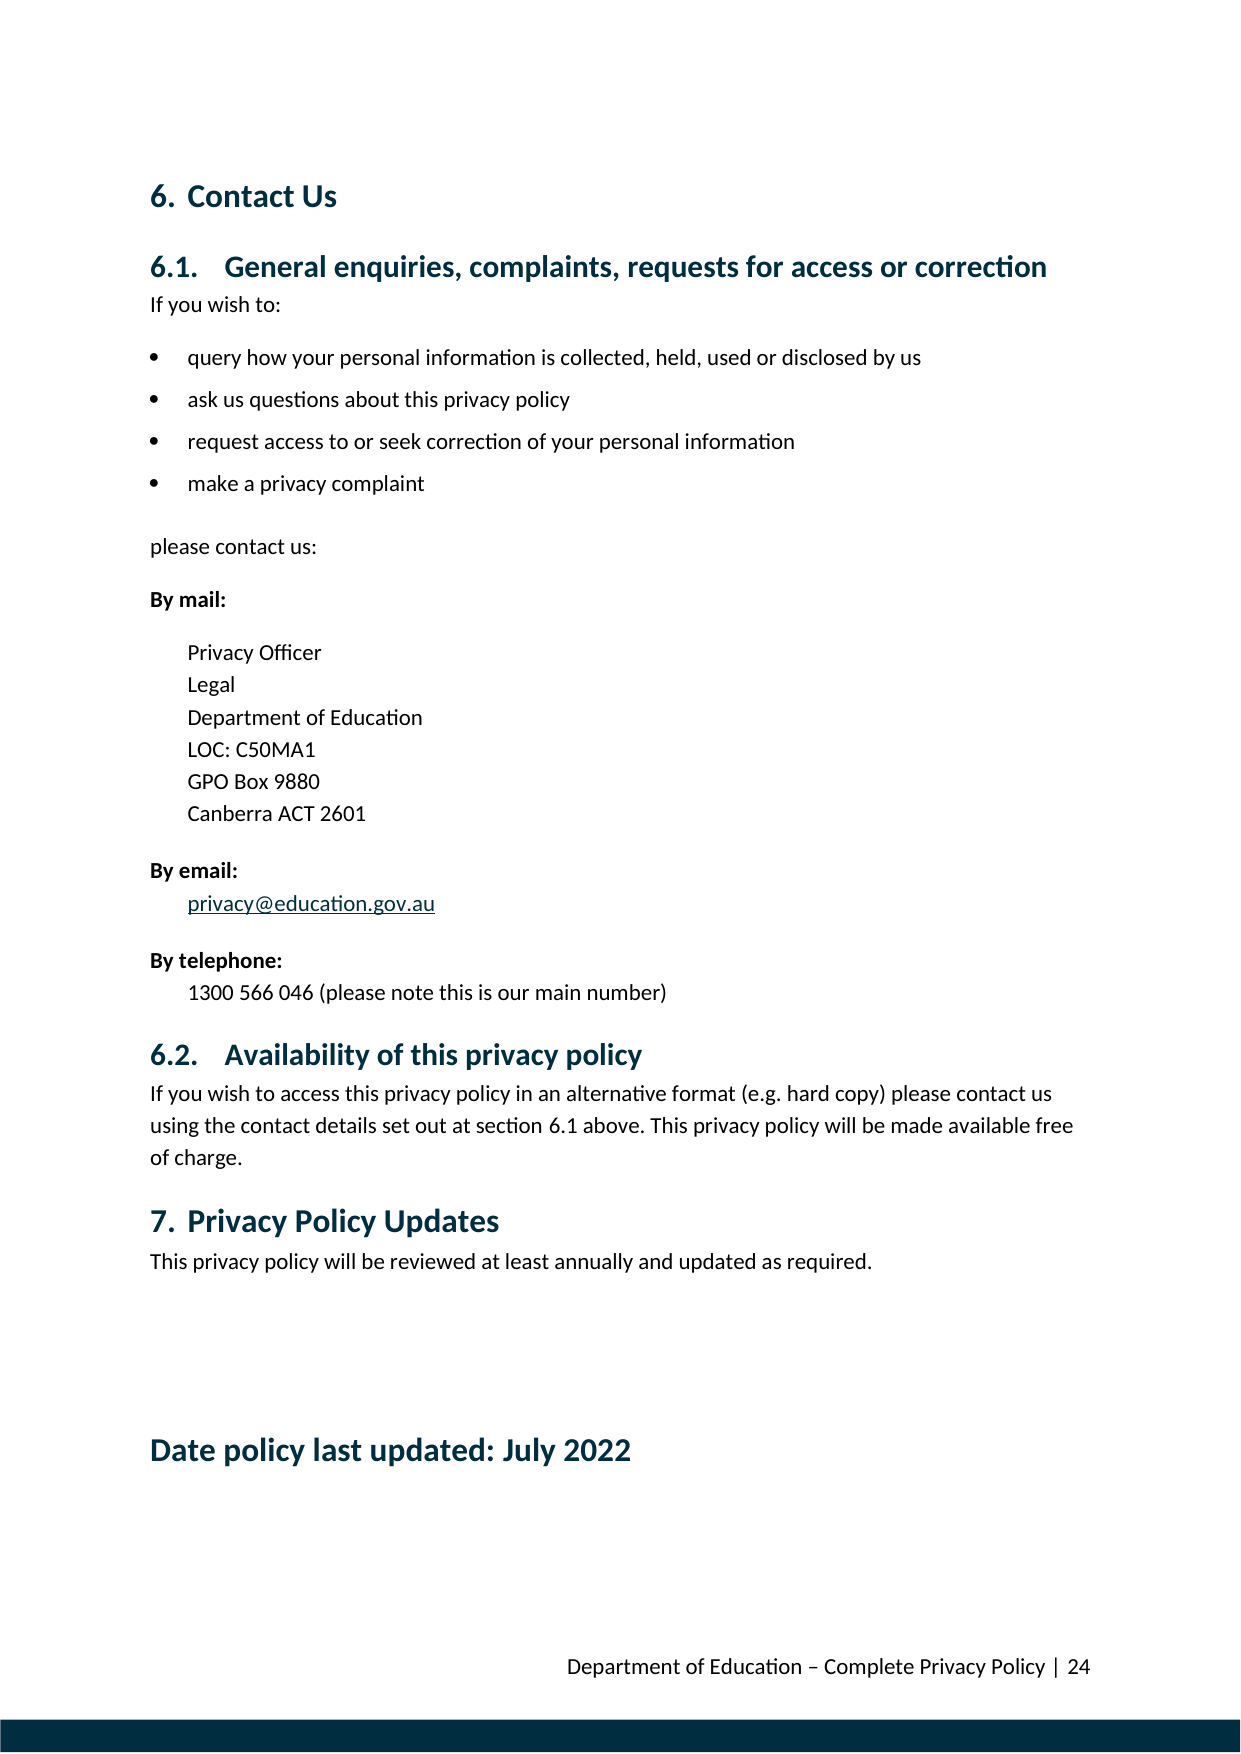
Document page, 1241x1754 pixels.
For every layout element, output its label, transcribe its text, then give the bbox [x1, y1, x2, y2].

text LOC: C50MA1 [187, 735, 1090, 763]
list make a privacy complaint [150, 469, 1090, 497]
text Legal [187, 671, 1090, 698]
list ask us questions about this privacy policy [150, 386, 1090, 413]
text Canberra ACT 2601 [187, 799, 1090, 827]
text By telephone: [150, 946, 1090, 974]
list query how your personal information is collected, held, used or disclosed by us [150, 343, 1090, 372]
subtitle Privacy Policy Updates [150, 1201, 1090, 1241]
text If you wish to access this privacy policy in an alternative format (e.g. hard copy) please contact us using the contact details set out at section 6.1 above. This privacy policy will be made available free of charge. [150, 1079, 1090, 1171]
list request access to or seek correction of your personal information [150, 427, 1090, 456]
text privacy@education.gov.au [187, 889, 1090, 917]
text By email: [150, 856, 1090, 884]
text please contact us: [150, 532, 1090, 560]
text By mail: [150, 585, 1090, 613]
text This privacy policy will be reviewed at least annually and updated as required. [150, 1247, 1090, 1275]
text Privacy Officer [187, 638, 1090, 666]
text If you wish to: [150, 291, 1090, 318]
subtitle Contact Us [150, 175, 1090, 216]
text Department of Education [187, 703, 1090, 731]
text 1300 566 046 (please note this is our main number) [187, 978, 1090, 1006]
text GPO Box 9880 [187, 767, 1090, 795]
subtitle General enquiries, complaints, requests for access or correction [150, 247, 1090, 285]
picture [257, 896, 266, 901]
subtitle Availability of this privacy policy [150, 1035, 1090, 1073]
subtitle Date policy last updated: July 2022 [150, 1429, 1090, 1470]
